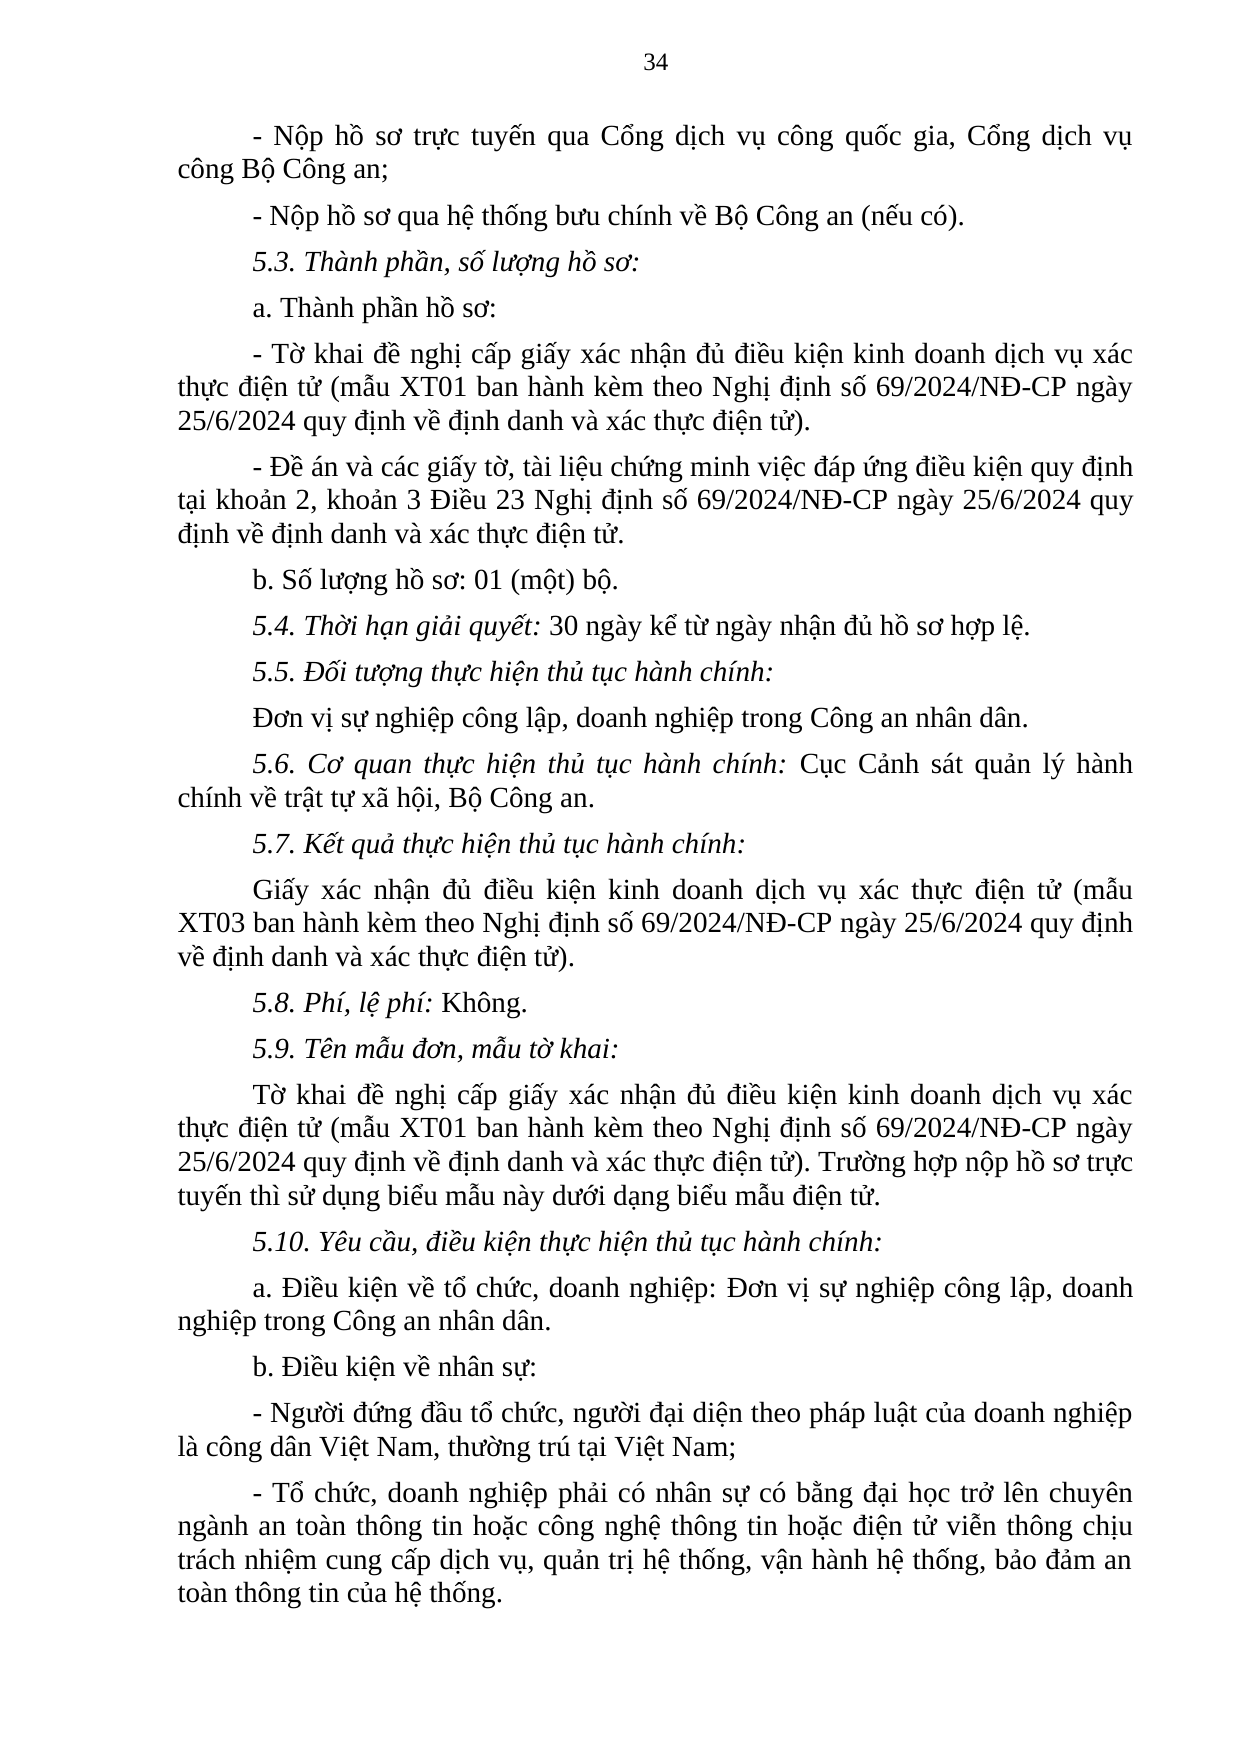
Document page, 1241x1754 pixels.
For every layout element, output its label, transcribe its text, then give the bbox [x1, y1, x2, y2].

text 5.10. Yêu cầu, điều kiện thực hiện thủ tục hành chính: [177, 1224, 1134, 1257]
text 5.4. Thời hạn giải quyết: 30 ngày kể từ ngày nhận đủ hồ sơ hợp lệ. [177, 608, 1134, 642]
text 5.7. Kết quả thực hiện thủ tục hành chính: [177, 826, 1134, 859]
text - Tổ chức, doanh nghiệp phải có nhân sự có bằng đại học trở lên chuyên ngành an toàn thông tin hoặc công nghệ thông tin hoặc điện tử viễn thông chịu trách nhiệm cung cấp dịch vụ, quản trị hệ thống, vận hành hệ thống, bảo đảm an toàn thông tin của hệ thống. [177, 1475, 1134, 1609]
text 5.8. Phí, lệ phí: Không. [177, 985, 1134, 1018]
text 5.5. Đối tượng thực hiện thủ tục hành chính: [177, 654, 1134, 688]
text a. Điều kiện về tổ chức, doanh nghiệp: Đơn vị sự nghiệp công lập, doanh nghiệp trong Công an nhân dân. [177, 1270, 1134, 1337]
text - Tờ khai đề nghị cấp giấy xác nhận đủ điều kiện kinh doanh dịch vụ xác thực điện tử (mẫu XT01 ban hành kèm theo Nghị định số 69/2024/NĐ-CP ngày 25/6/2024 quy định về định danh và xác thực điện tử). [177, 336, 1134, 436]
text a. Thành phần hồ sơ: [177, 290, 1134, 323]
text - Người đứng đầu tổ chức, người đại diện theo pháp luật của doanh nghiệp là công dân Việt Nam, thường trú tại Việt Nam; [177, 1395, 1134, 1462]
text b. Số lượng hồ sơ: 01 (một) bộ. [177, 562, 1134, 596]
text Tờ khai đề nghị cấp giấy xác nhận đủ điều kiện kinh doanh dịch vụ xác thực điện tử (mẫu XT01 ban hành kèm theo Nghị định số 69/2024/NĐ-CP ngày 25/6/2024 quy định về định danh và xác thực điện tử). Trường hợp nộp hồ sơ trực tuyến thì sử dụng biểu mẫu này dưới dạng biểu mẫu điện tử. [177, 1077, 1134, 1211]
text 5.3. Thành phần, số lượng hồ sơ: [177, 244, 1134, 277]
text 5.9. Tên mẫu đơn, mẫu tờ khai: [177, 1031, 1134, 1064]
text 5.6. Cơ quan thực hiện thủ tục hành chính: Cục Cảnh sát quản lý hành chính về trật tự xã hội, Bộ Công an. [177, 746, 1134, 813]
text - Nộp hồ sơ trực tuyến qua Cổng dịch vụ công quốc gia, Cổng dịch vụ công Bộ Công an; [177, 118, 1134, 185]
text - Nộp hồ sơ qua hệ thống bưu chính về Bộ Công an (nếu có). [177, 198, 1134, 231]
text - Đề án và các giấy tờ, tài liệu chứng minh việc đáp ứng điều kiện quy định tại khoản 2, khoản 3 Điều 23 Nghị định số 69/2024/NĐ-CP ngày 25/6/2024 quy định về định danh và xác thực điện tử. [177, 449, 1134, 549]
text Giấy xác nhận đủ điều kiện kinh doanh dịch vụ xác thực điện tử (mẫu XT03 ban hành kèm theo Nghị định số 69/2024/NĐ-CP ngày 25/6/2024 quy định về định danh và xác thực điện tử). [177, 872, 1134, 972]
text b. Điều kiện về nhân sự: [177, 1349, 1134, 1383]
text Đơn vị sự nghiệp công lập, doanh nghiệp trong Công an nhân dân. [177, 700, 1134, 734]
